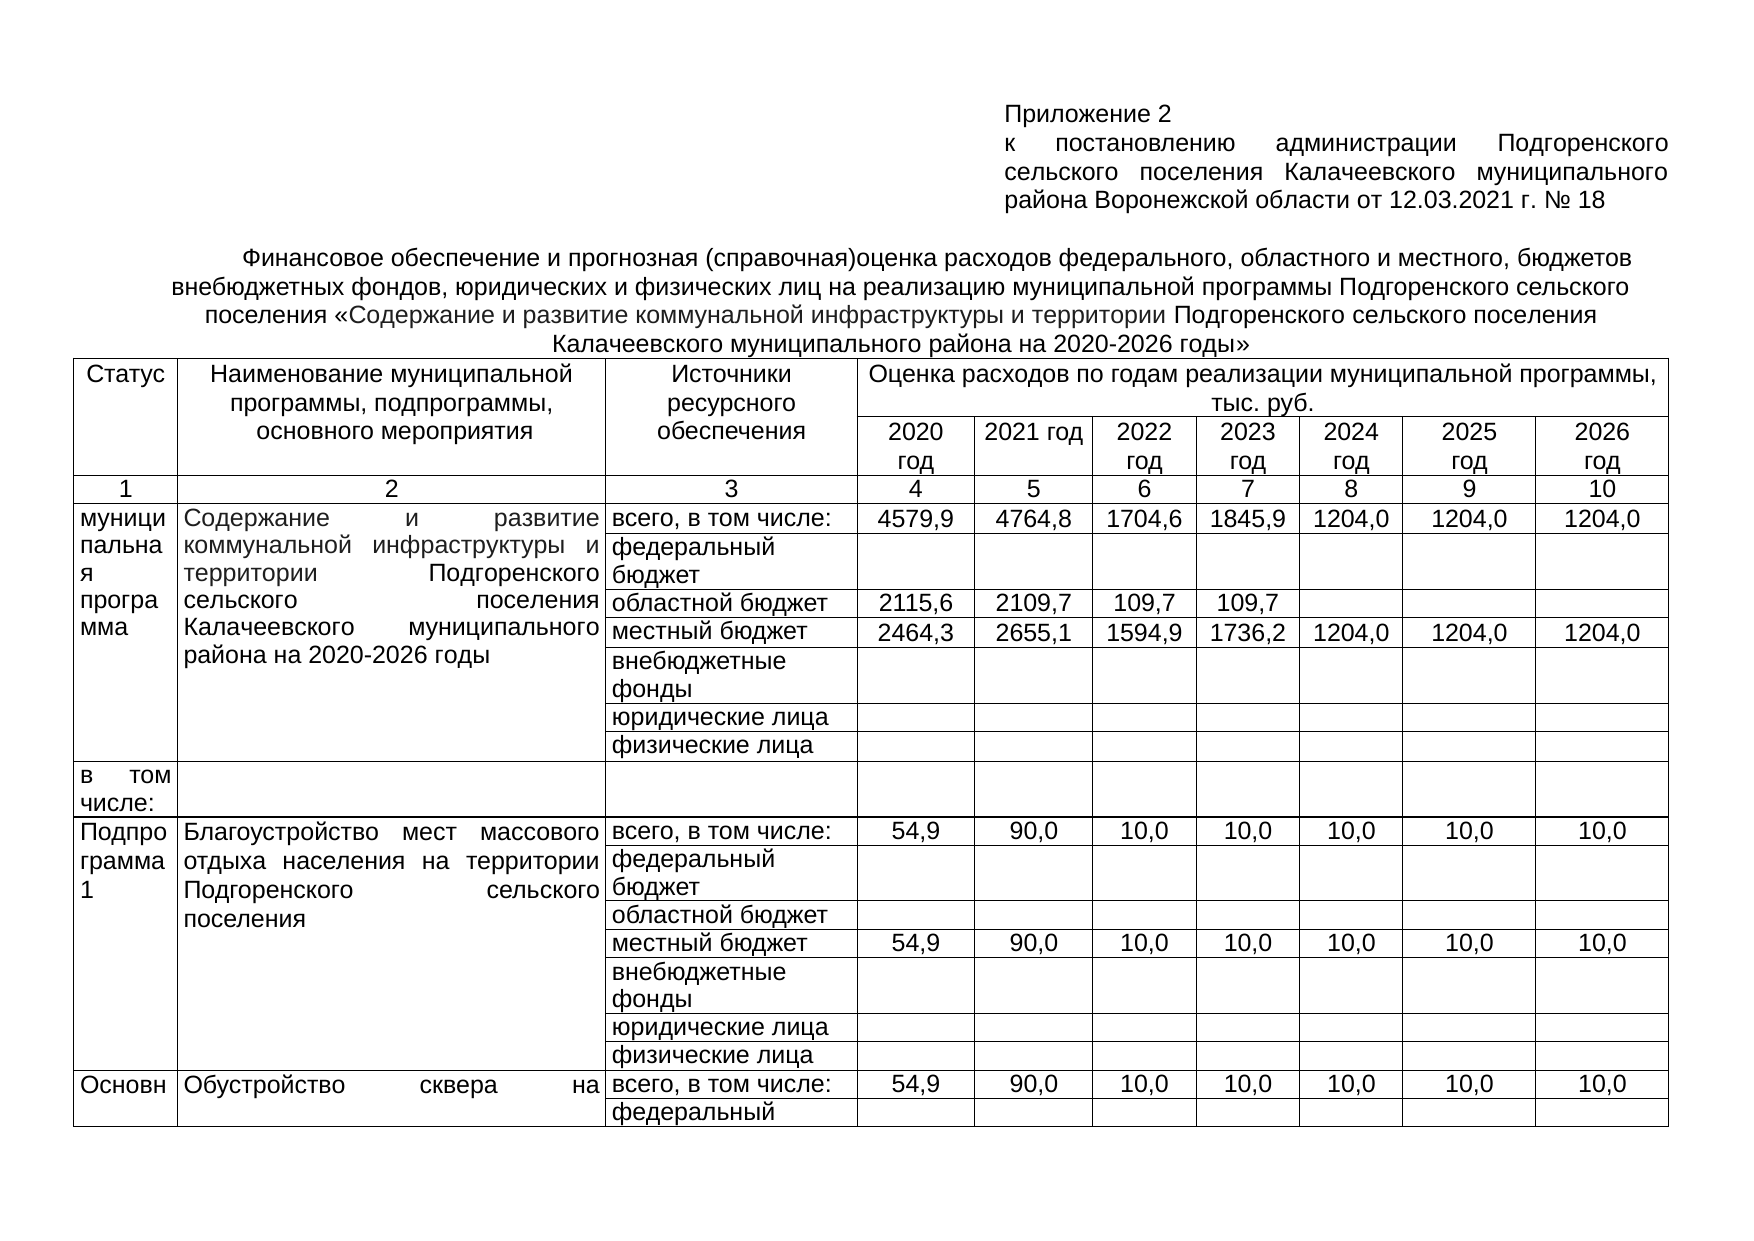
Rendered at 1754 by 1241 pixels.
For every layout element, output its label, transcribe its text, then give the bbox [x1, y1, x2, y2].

table_cell [1197, 1014, 1299, 1041]
table_cell 2115,6 [858, 590, 974, 617]
table_cell 2109,7 [975, 590, 1092, 617]
table_cell юридические лица [606, 1014, 857, 1041]
table_cell [1300, 958, 1402, 1013]
table_cell физические лица [606, 732, 857, 761]
table_cell [1197, 704, 1299, 731]
table_cell [975, 732, 1092, 761]
table_cell 90,0 [975, 1071, 1092, 1098]
table_cell 9 [1403, 476, 1535, 503]
table_cell областной бюджет [606, 590, 857, 617]
table_cell [975, 1014, 1092, 1041]
table_cell [1403, 590, 1535, 617]
table_cell [1403, 1099, 1535, 1126]
table_cell [1300, 1014, 1402, 1041]
table_cell 10,0 [1197, 818, 1299, 845]
table_cell [1403, 648, 1535, 702]
table_header Оценка расходов по годам реализации муниципальной программы, тыс. руб. [858, 359, 1668, 416]
table_cell [1093, 1099, 1196, 1126]
table_cell [1403, 958, 1535, 1013]
table_cell [1300, 901, 1402, 929]
table_cell 10,0 [1403, 1071, 1535, 1098]
table_cell областной бюджет [606, 901, 857, 929]
table_cell [975, 704, 1092, 731]
table_cell Основное мероприятие 1.1 [74, 1071, 177, 1126]
table_cell [1536, 901, 1668, 929]
table_cell 1204,0 [1403, 504, 1535, 533]
table_cell федеральный бюджет [606, 1099, 857, 1126]
table_cell Благоустройство мест массового отдыха населения на территории Подгоренского сельского поселения [178, 818, 605, 1069]
table_cell [1300, 732, 1402, 761]
text Финансовое обеспечение и прогнозная (справочная)оценка расходов федерального, областного и местного, бюджетов внебюджетных фондов, юридических и физических лиц на реализацию муниципальной программы Подгоренского сельского поселения «Содержание и развитие коммунальной инфраструктуры и территории Подгоренского сельского поселения Калачеевского муниципального района на 2020-2026 годы» [133, 243, 1668, 358]
table_cell 3 [606, 476, 857, 503]
table_cell 2655,1 [975, 618, 1092, 647]
table_cell местный бюджет [606, 618, 857, 647]
table_cell 1845,9 [1197, 504, 1299, 533]
table_cell [1536, 1014, 1668, 1041]
table_cell [1093, 1042, 1196, 1069]
table_cell всего, в том числе: [606, 818, 857, 845]
table_cell [975, 1099, 1092, 1126]
table_cell [975, 1042, 1092, 1069]
table_cell 1204,0 [1300, 504, 1402, 533]
table_cell 5 [975, 476, 1092, 503]
table_cell [1197, 901, 1299, 929]
table_cell 2025 год [1403, 417, 1535, 475]
table_cell [1197, 846, 1299, 900]
text к постановлению администрации Подгоренского сельского поселения Калачеевского муниципального района Воронежской области от 12.03.2021 г. № 18 [1004, 128, 1668, 214]
table_cell муниципальная программа [74, 504, 177, 761]
table_cell [1300, 846, 1402, 900]
table_cell 10,0 [1300, 930, 1402, 957]
table_cell 6 [1093, 476, 1196, 503]
table_cell внебюджетные фонды [606, 958, 857, 1013]
table_cell [858, 762, 974, 816]
table_cell [1093, 648, 1196, 702]
table_cell 2021 год [975, 417, 1092, 475]
table_cell [1403, 762, 1535, 816]
table_cell 2464,3 [858, 618, 974, 647]
table_cell 10,0 [1197, 930, 1299, 957]
table_cell 1204,0 [1300, 618, 1402, 647]
table_cell 1204,0 [1403, 618, 1535, 647]
table_cell [858, 1042, 974, 1069]
table_cell [1197, 534, 1299, 589]
table_cell [1093, 1014, 1196, 1041]
table_cell [975, 901, 1092, 929]
table_cell [858, 1099, 974, 1126]
table_cell [1093, 846, 1196, 900]
table_cell [1536, 704, 1668, 731]
table_cell [975, 958, 1092, 1013]
table_cell 10,0 [1403, 818, 1535, 845]
table_cell [858, 534, 974, 589]
table_cell [1300, 590, 1402, 617]
table_cell 10,0 [1093, 1071, 1196, 1098]
table_cell 10,0 [1536, 818, 1668, 845]
table_cell [1536, 1042, 1668, 1069]
table_cell [975, 762, 1092, 816]
table_cell [858, 846, 974, 900]
table_cell 10,0 [1536, 1071, 1668, 1098]
table_cell 1 [74, 476, 177, 503]
table_cell Обустройство сквера на территории села Подгорное [178, 1071, 605, 1126]
table_cell [1536, 1099, 1668, 1126]
text Приложение 2 [1004, 99, 1668, 128]
table_cell [1536, 534, 1668, 589]
table_cell 90,0 [975, 818, 1092, 845]
table_cell [1536, 590, 1668, 617]
table_cell [1403, 534, 1535, 589]
table_cell 54,9 [858, 1071, 974, 1098]
table_cell [1536, 762, 1668, 816]
table_cell [1197, 762, 1299, 816]
table_cell [1403, 1014, 1535, 1041]
table_cell [1093, 732, 1196, 761]
table_cell 90,0 [975, 930, 1092, 957]
table_cell в том числе: [74, 762, 177, 816]
table_cell 10,0 [1093, 818, 1196, 845]
table_cell Содержание и развитие коммунальной инфраструктуры и территории Подгоренского сельского поселения Калачеевского муниципального района на 2020-2026 годы [178, 504, 605, 761]
table_cell 54,9 [858, 818, 974, 845]
table_cell Подпрограмма 1 [74, 818, 177, 1069]
table_cell [1197, 732, 1299, 761]
table_cell [858, 732, 974, 761]
table_cell [1403, 704, 1535, 731]
table_cell [1536, 958, 1668, 1013]
table_cell [1093, 704, 1196, 731]
table_cell 2020 год [858, 417, 974, 475]
table_cell [1300, 648, 1402, 702]
table_cell федеральный бюджет [606, 534, 857, 589]
table_cell 7 [1197, 476, 1299, 503]
table_cell [1300, 534, 1402, 589]
table_cell [858, 1014, 974, 1041]
table_cell 10,0 [1300, 818, 1402, 845]
table_cell 10,0 [1300, 1071, 1402, 1098]
table_cell 1594,9 [1093, 618, 1196, 647]
table_cell [1093, 958, 1196, 1013]
table_cell [858, 958, 974, 1013]
table_cell [1403, 1042, 1535, 1069]
table_cell 4 [858, 476, 974, 503]
table_cell [1536, 648, 1668, 702]
table_cell [975, 534, 1092, 589]
table_cell 4579,9 [858, 504, 974, 533]
table_cell [606, 762, 857, 816]
table_cell местный бюджет [606, 930, 857, 957]
table_cell [1300, 1099, 1402, 1126]
table_cell [858, 648, 974, 702]
table_cell 10,0 [1093, 930, 1196, 957]
table_header Статус [74, 359, 177, 475]
table_cell 2024 год [1300, 417, 1402, 475]
table_cell 4764,8 [975, 504, 1092, 533]
table_cell [1300, 762, 1402, 816]
table_cell [975, 846, 1092, 900]
table_cell 1736,2 [1197, 618, 1299, 647]
table_cell 2026 год [1536, 417, 1668, 475]
table_cell [1197, 648, 1299, 702]
table_cell [1197, 1099, 1299, 1126]
table_cell [1403, 846, 1535, 900]
table_cell всего, в том числе: [606, 504, 857, 533]
table_cell [1536, 732, 1668, 761]
table_cell [1300, 704, 1402, 731]
table_cell 1204,0 [1536, 504, 1668, 533]
table_cell федеральный бюджет [606, 846, 857, 900]
table_cell [178, 762, 605, 816]
table_cell 10,0 [1403, 930, 1535, 957]
table_cell 10 [1536, 476, 1668, 503]
table_cell 8 [1300, 476, 1402, 503]
table_cell всего, в том числе: [606, 1071, 857, 1098]
table_cell [1536, 846, 1668, 900]
table_cell [1093, 534, 1196, 589]
table_cell 2023 год [1197, 417, 1299, 475]
table_cell 10,0 [1197, 1071, 1299, 1098]
table_cell 10,0 [1536, 930, 1668, 957]
table_cell физические лица [606, 1042, 857, 1069]
table_cell 2 [178, 476, 605, 503]
table_cell 1204,0 [1536, 618, 1668, 647]
table_header Источники ресурсного обеспечения [606, 359, 857, 475]
table_cell [1403, 732, 1535, 761]
table_cell [1403, 901, 1535, 929]
table_cell 109,7 [1093, 590, 1196, 617]
table_cell [1093, 762, 1196, 816]
table_cell 2022 год [1093, 417, 1196, 475]
table_cell внебюджетные фонды [606, 648, 857, 702]
table_header Наименование муниципальной программы, подпрограммы, основного мероприятия [178, 359, 605, 475]
table_cell [1197, 1042, 1299, 1069]
table_cell [1197, 958, 1299, 1013]
table_cell 1704,6 [1093, 504, 1196, 533]
table_cell [1300, 1042, 1402, 1069]
table_cell юридические лица [606, 704, 857, 731]
table_cell 54,9 [858, 930, 974, 957]
table_cell [975, 648, 1092, 702]
table_cell [1093, 901, 1196, 929]
table_cell [858, 704, 974, 731]
table_cell [858, 901, 974, 929]
table_cell 109,7 [1197, 590, 1299, 617]
